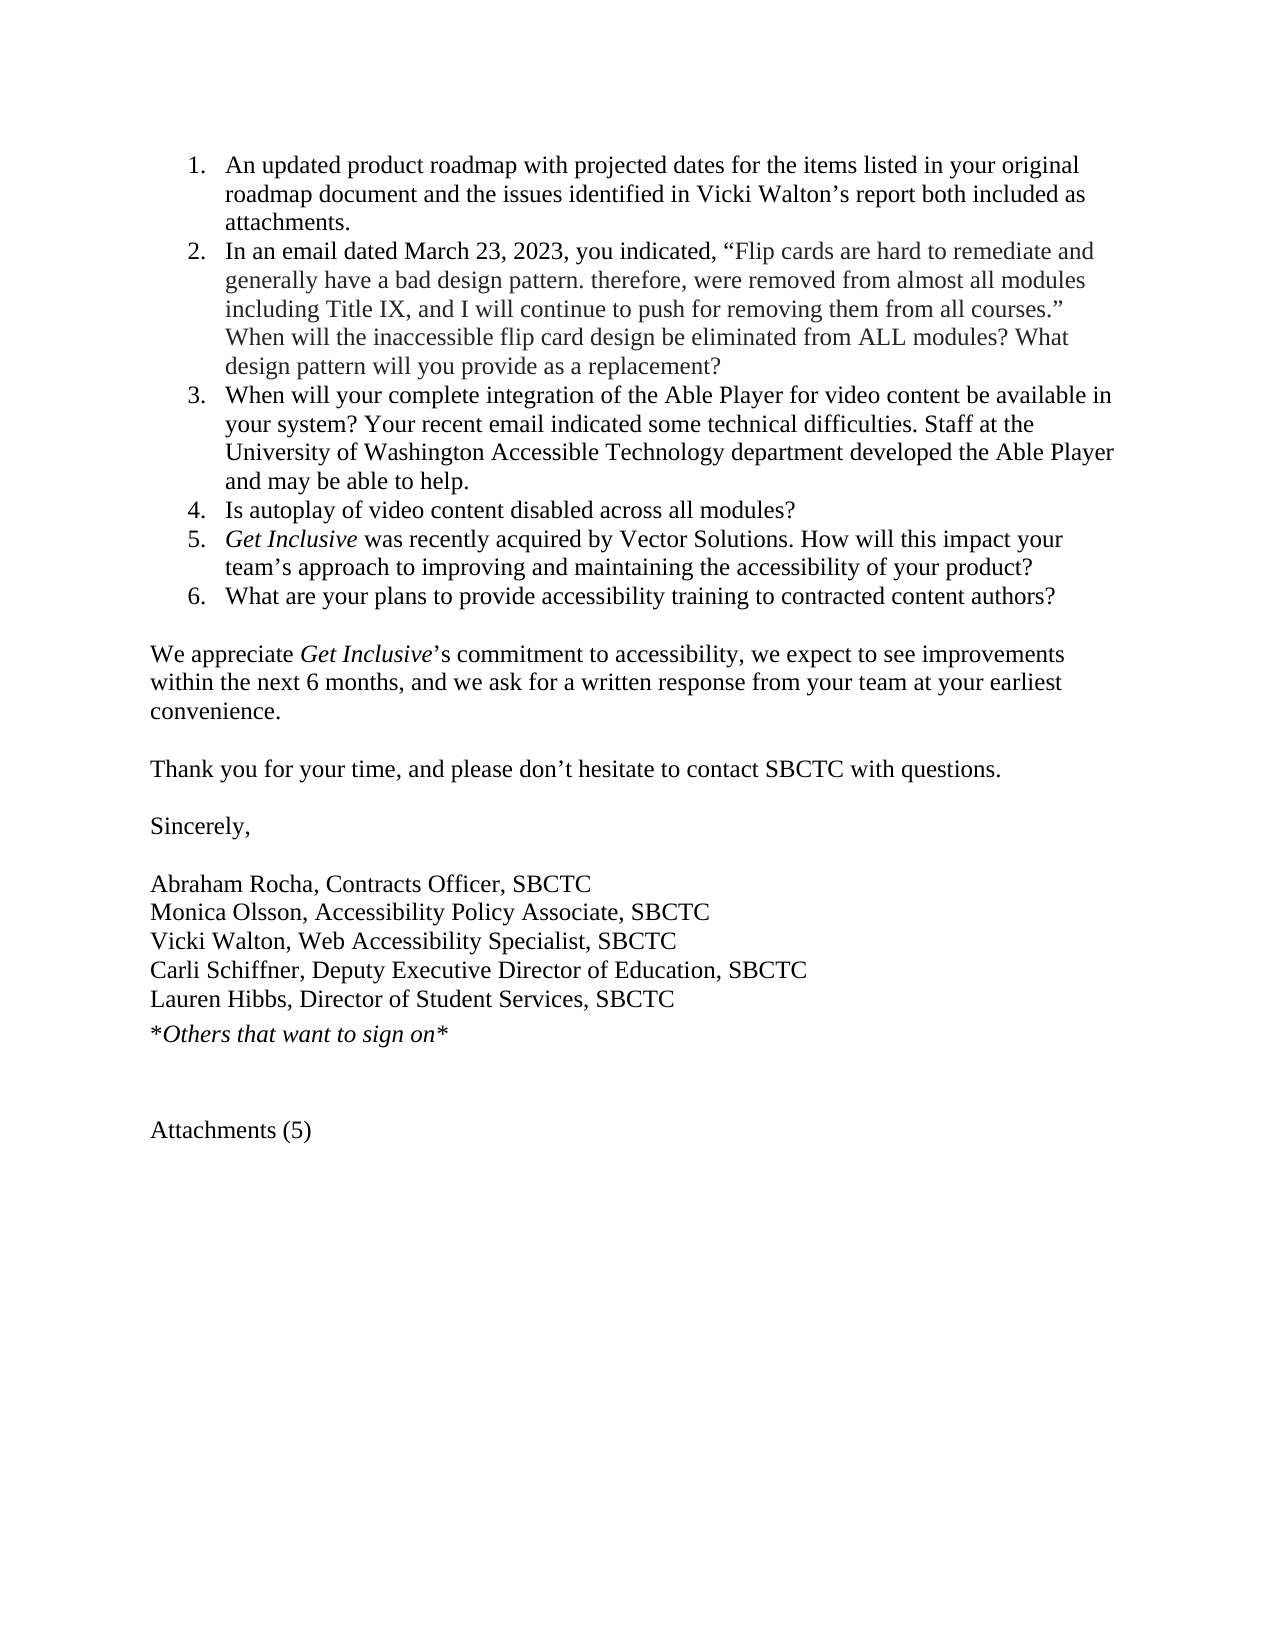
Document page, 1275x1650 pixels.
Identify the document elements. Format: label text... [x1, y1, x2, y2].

text Monica Olsson, Accessibility Policy Associate, SBCTC [150, 897, 1125, 926]
text We appreciate Get Inclusive’s commitment to accessibility, we expect to see improvements within the next 6 months, and we ask for a written response from your team at your earliest convenience. [150, 639, 1125, 725]
list What are your plans to provide accessibility training to contracted content authors? [187, 581, 1125, 610]
text Attachments (5) [150, 1114, 1125, 1144]
list When will your complete integration of the Able Player for video content be available in your system? Your recent email indicated some technical difficulties. Staff at the University of Washington Accessible Technology department developed the Able Player and may be able to help. [187, 380, 1125, 495]
text Thank you for your time, and please don’t hesitate to contact SBCTC with questions. [150, 754, 1125, 782]
text Abraham Rocha, Contracts Officer, SBCTC [150, 869, 1125, 897]
text Vicki Walton, Web Accessibility Specialist, SBCTC [150, 926, 1125, 955]
list An updated product roadmap with projected dates for the items listed in your original roadmap document and the issues identified in Vicki Walton’s report both included as attachments. [187, 150, 1125, 236]
text *Others that want to sign on* [150, 1019, 1125, 1048]
text Lauren Hibbs, Director of Student Services, SBCTC [150, 984, 1125, 1012]
text Carli Schiffner, Deputy Executive Director of Education, SBCTC [150, 955, 1125, 984]
list Get Inclusive was recently acquired by Vector Solutions. How will this impact your team’s approach to improving and maintaining the accessibility of your product? [187, 524, 1125, 581]
text Sincerely, [150, 811, 1125, 840]
list Is autoplay of video content disabled across all modules? [187, 495, 1125, 524]
list In an email dated March 23, 2023, you indicated, “Flip cards are hard to remediate and generally have a bad design pattern. therefore, were removed from almost all modules including Title IX, and I will continue to push for removing them from all courses.” When will the inaccessible flip card design be eliminated from ALL modules? What design pattern will you provide as a replacement? [187, 236, 1125, 380]
